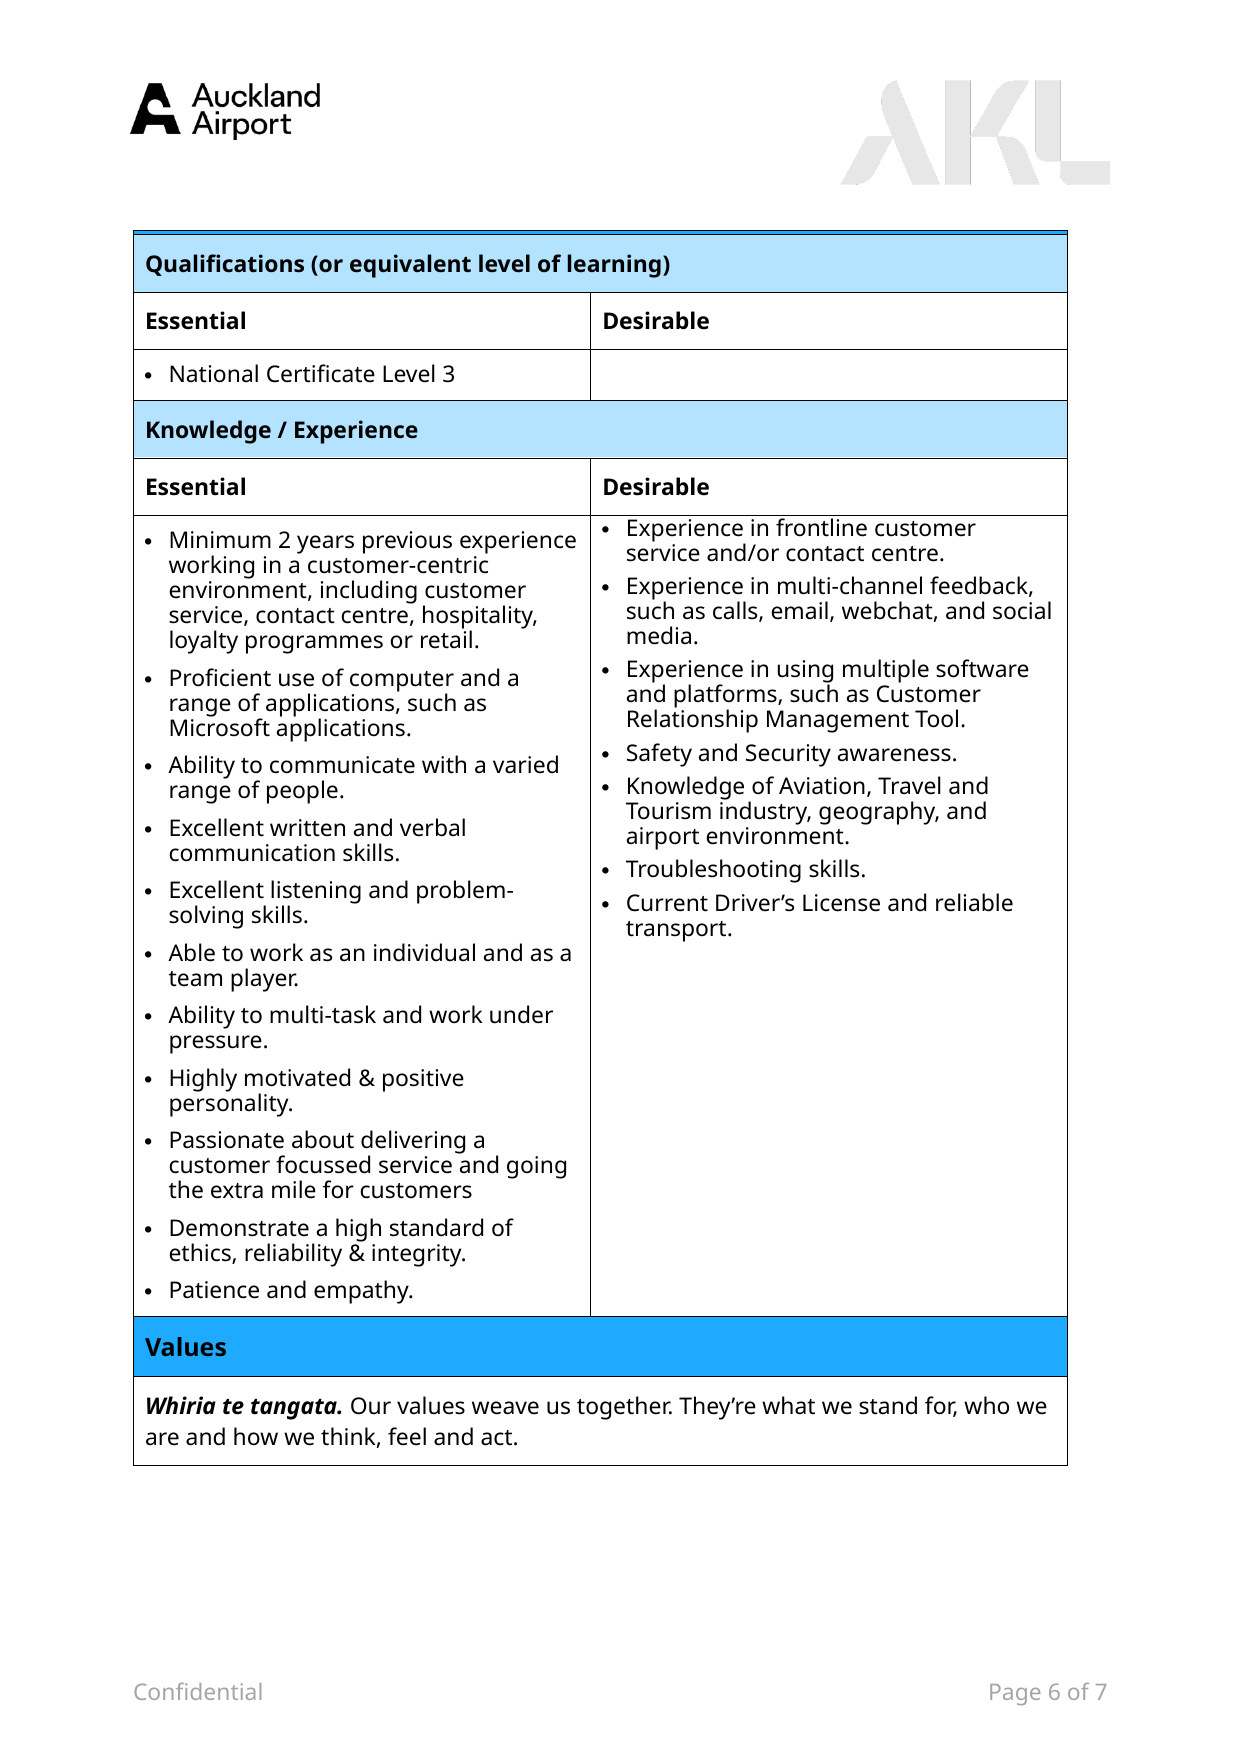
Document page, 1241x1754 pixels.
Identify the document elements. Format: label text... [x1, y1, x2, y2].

picture [129, 83, 320, 140]
table_cell Qualifications (or equivalent level of learning) [134, 235, 1067, 292]
table_cell Essential [134, 293, 590, 349]
table_cell Knowledge / Experience [134, 401, 1067, 457]
picture [840, 80, 1111, 185]
table_cell Essential [134, 459, 590, 515]
table_cell [591, 350, 1067, 400]
table_cell Whiria te tangata. Our values weave us together. They’re what we stand for, who we are and how we think, feel and act. [134, 1377, 1067, 1464]
table_cell Experience in frontline customer service and/or contact centre. Experience in multi-channel feedback, such as calls, email, webchat, and social media. Experience in using multiple software and platforms, such as Customer Relationship Management Tool. Safety and Security awareness. Knowledge of Aviation, Travel and Tourism industry, geography, and airport environment. Troubleshooting skills. Current Driver’s License and reliable transport. [591, 516, 1067, 1316]
table_cell Desirable [591, 459, 1067, 515]
table_cell Minimum 2 years previous experience working in a customer-centric environment, including customer service, contact centre, hospitality, loyalty programmes or retail. Proficient use of computer and a range of applications, such as Microsoft applications. Ability to communicate with a varied range of people. Excellent written and verbal communication skills. Excellent listening and problem-solving skills. Able to work as an individual and as a team player. Ability to multi-task and work under pressure. Highly motivated & positive personality. Passionate about delivering a customer focussed service and going the extra mile for customers Demonstrate a high standard of ethics, reliability & integrity. Patience and empathy. [134, 516, 590, 1316]
table_cell Desirable [591, 293, 1067, 349]
table_cell National Certificate Level 3 [134, 350, 590, 400]
table_cell Values [134, 1317, 1067, 1376]
